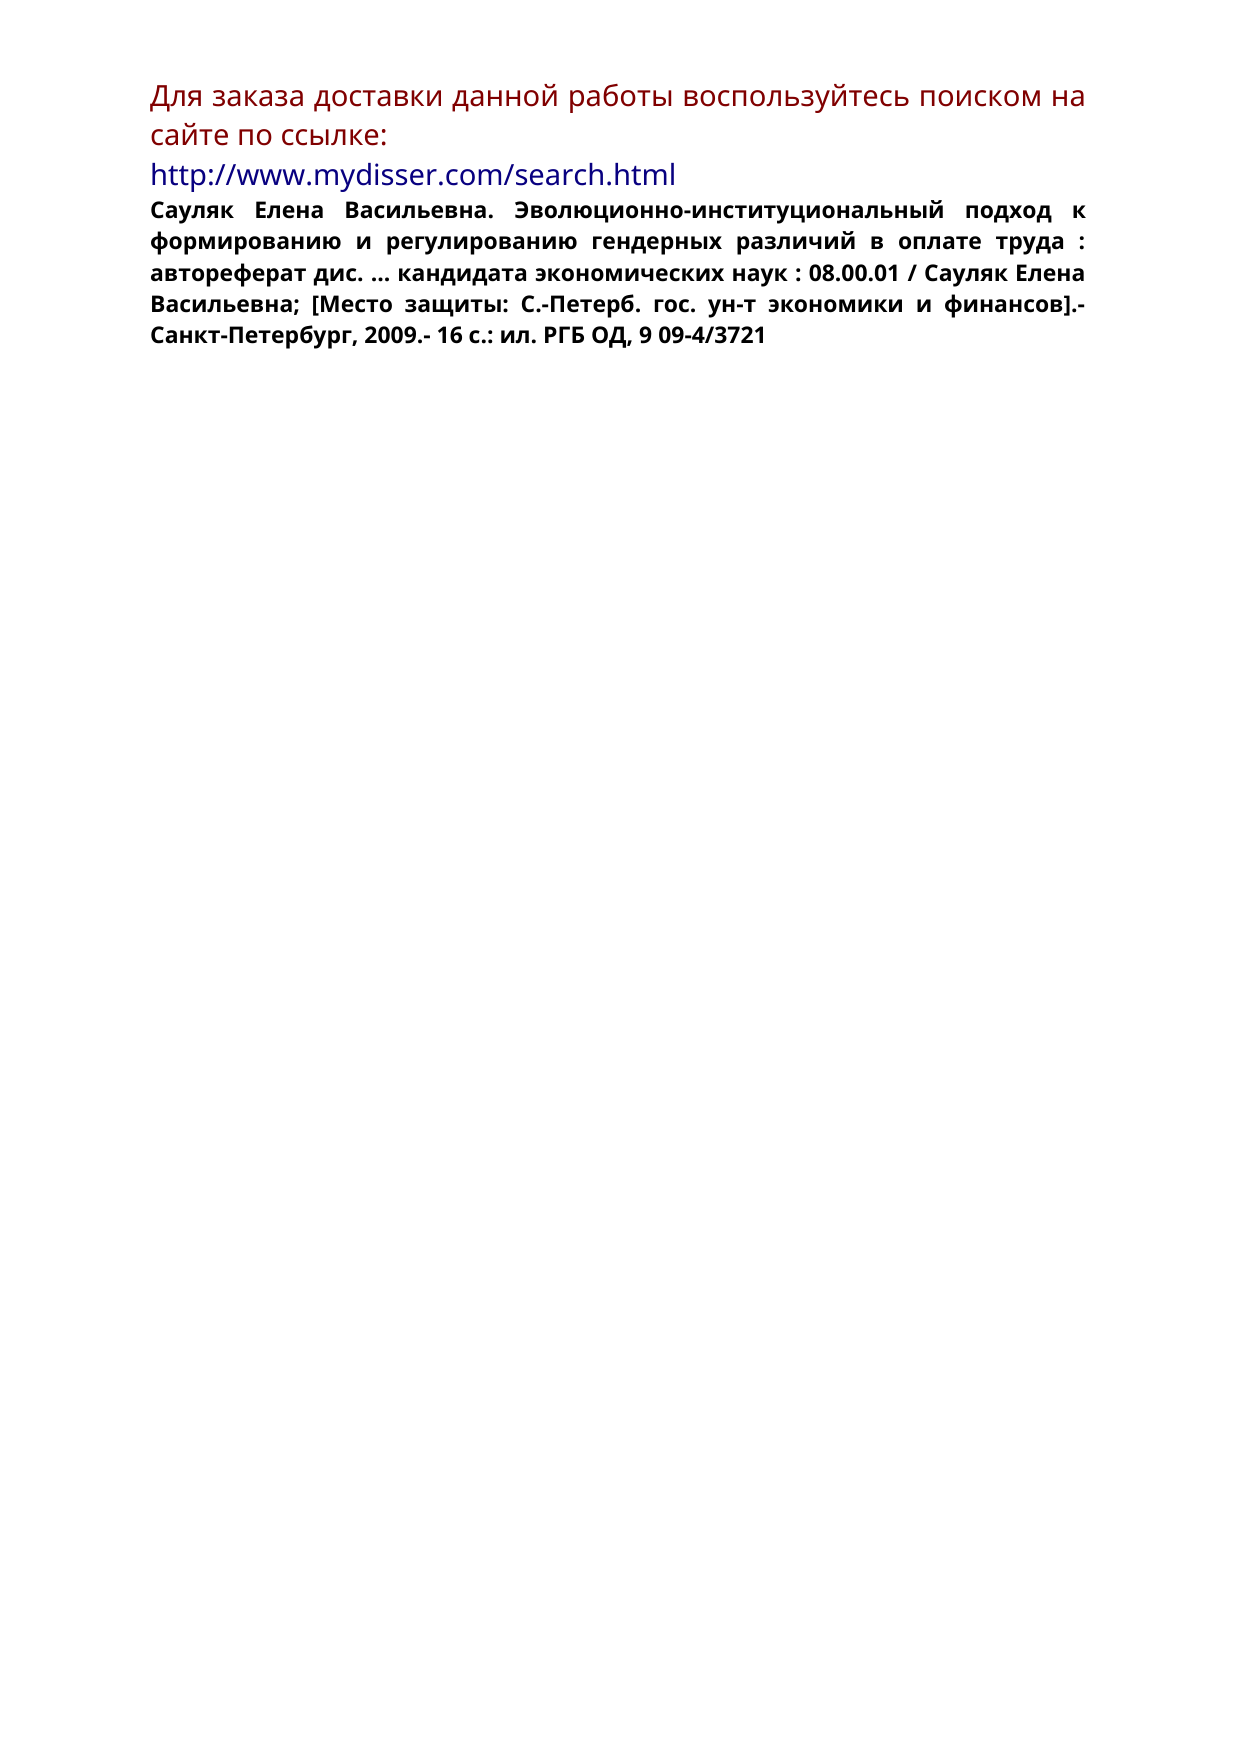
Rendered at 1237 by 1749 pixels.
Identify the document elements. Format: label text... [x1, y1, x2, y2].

text Сауляк Елена Васильевна. Эволюционно-институциональный подход к формированию и регулированию гендерных различий в оплате труда : автореферат дис. ... кандидата экономических наук : 08.00.01 / Сауляк Елена Васильевна; [Место защиты: С.-Петерб. гос. ун-т экономики и финансов].- Санкт-Петербург, 2009.- 16 с.: ил. РГБ ОД, 9 09-4/3721 [150, 194, 1086, 350]
